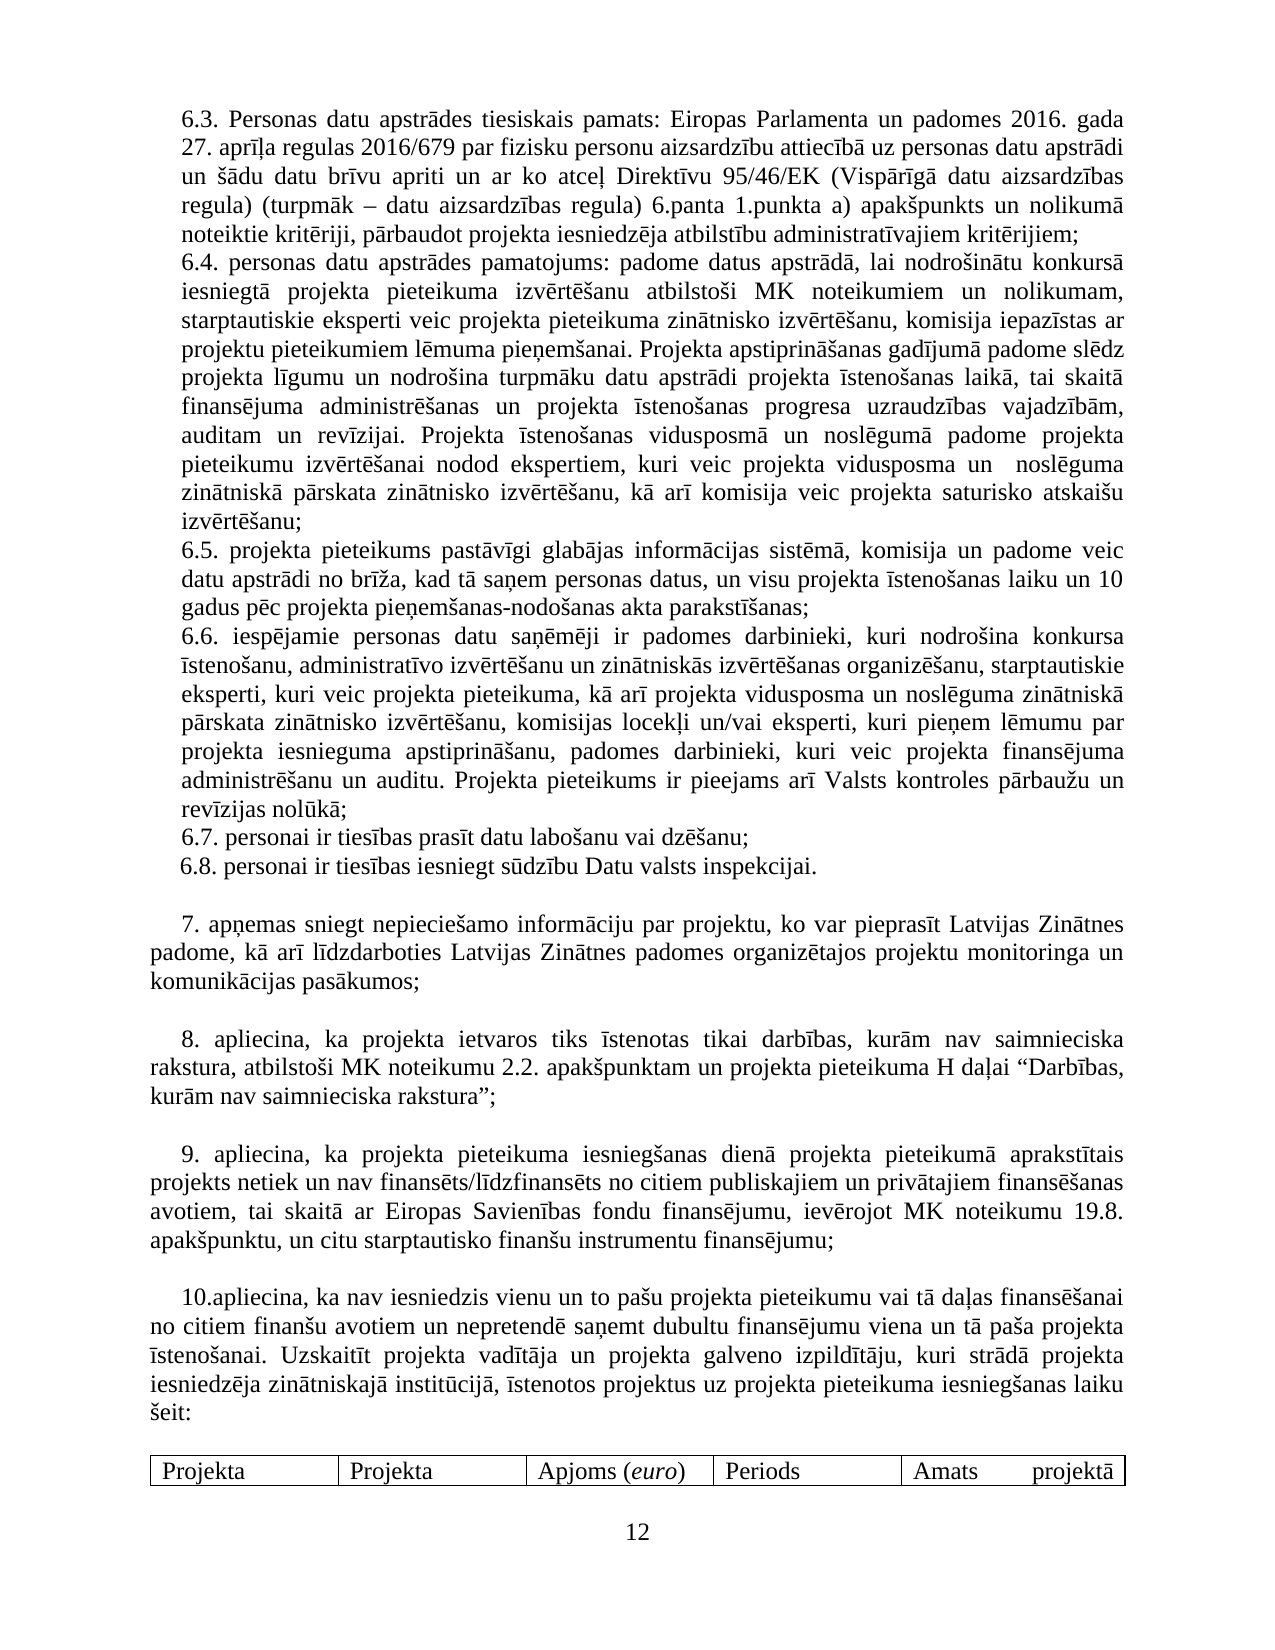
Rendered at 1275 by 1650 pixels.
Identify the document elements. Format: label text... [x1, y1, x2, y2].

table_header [339, 1456, 526, 1485]
text 10.apliecina, ka nav iesniedzis vienu un to pašu projekta pieteikumu vai tā daļas finansēšanai no citiem finanšu avotiem un nepretendē saņemt dubultu finansējumu viena un tā paša projekta īstenošanai. Uzskaitīt projekta vadītāja un projekta galveno izpildītāju, kuri strādā projekta iesniedzēja zinātniskajā institūcijā, īstenotos projektus uz projekta pieteikuma iesniegšanas laiku šeit: [150, 1282, 1125, 1369]
table_header Apjoms (euro) [527, 1456, 713, 1485]
text 6.3. Personas datu apstrādes tiesiskais pamats: Eiropas Parlamenta un padomes 2016. gada 27. aprīļa regulas 2016/679 par fizisku personu aizsardzību attiecībā uz personas datu apstrādi un šādu datu brīvu apriti un ar ko atceļ Direktīvu 95/46/EK (Vispārīgā datu aizsardzības regula) (turpmāk – datu aizsardzības regula) 6.panta 1.punkta a) apakšpunkts un nolikumā noteiktie kritēriji, pārbaudot projekta iesniedzēja atbilstību administratīvajiem kritērijiem; [181, 104, 1125, 247]
table_header Periods [714, 1456, 901, 1485]
text 6.7. personai ir tiesības prasīt datu labošanu vai dzēšanu; [181, 822, 1125, 851]
text 10.apliecina, ka nav iesniedzis vienu un to pašu projekta pieteikumu vai tā daļas finansēšanai no citiem finanšu avotiem un nepretendē saņemt dubultu finansējumu viena un tā paša projekta īstenošanai. Uzskaitīt projekta vadītāja un projekta galveno izpildītāju, kuri strādā projekta iesniedzēja zinātniskajā institūcijā, īstenotos projektus uz projekta pieteikuma iesniegšanas laiku šeit: [150, 1397, 1125, 1426]
text 9. apliecina, ka projekta pieteikuma iesniegšanas dienā projekta pieteikumā aprakstītais projekts netiek un nav finansēts/līdzfinansēts no citiem publiskajiem un privātajiem finansēšanas avotiem, tai skaitā ar Eiropas Savienības fondu finansējumu, ievērojot MK noteikumu 19.8. apakšpunktu, un citu starptautisko finanšu instrumentu finansējumu; [150, 1139, 1125, 1254]
table_header Projekta nosaukums [151, 1456, 338, 1485]
text 6.5. projekta pieteikums pastāvīgi glabājas informācijas sistēmā, komisija un padome veic datu apstrādi no brīža, kad tā saņem personas datus, un visu projekta īstenošanas laiku un 10 gadus pēc projekta pieņemšanas-nodošanas akta parakstīšanas; [181, 535, 1125, 621]
text 6.4. personas datu apstrādes pamatojums: padome datus apstrādā, lai nodrošinātu konkursā iesniegtā projekta pieteikuma izvērtēšanu atbilstoši MK noteikumiem un nolikumam, starptautiskie eksperti veic projekta pieteikuma zinātnisko izvērtēšanu, komisija iepazīstas ar projektu pieteikumiem lēmuma pieņemšanai. Projekta apstiprināšanas gadījumā padome slēdz projekta līgumu un nodrošina turpmāku datu apstrādi projekta īstenošanas laikā, tai skaitā finansējuma administrēšanas un projekta īstenošanas progresa uzraudzības vajadzībām, auditam un revīzijai. Projekta īstenošanas vidusposmā un noslēgumā padome projekta pieteikumu izvērtēšanai nodod ekspertiem, kuri veic projekta vidusposma un noslēguma zinātniskā pārskata zinātnisko izvērtēšanu, kā arī komisija veic projekta saturisko atskaišu izvērtēšanu; [181, 247, 1125, 535]
text 7. apņemas sniegt nepieciešamo informāciju par projektu, ko var pieprasīt Latvijas Zinātnes padome, kā arī līdzdarboties Latvijas Zinātnes padomes organizētajos projektu monitoringa un komunikācijas pasākumos; [150, 909, 1125, 995]
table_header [902, 1456, 1124, 1485]
text 8. apliecina, ka projekta ietvaros tiks īstenotas tikai darbības, kurām nav saimnieciska rakstura, atbilstoši MK noteikumu 2.2. apakšpunktam un projekta pieteikuma H daļai “Darbības, kurām nav saimnieciska rakstura”; [150, 1024, 1125, 1110]
text 6.8. personai ir tiesības iesniegt sūdzību Datu valsts inspekcijai. [179, 851, 1125, 880]
text 6.6. iespējamie personas datu saņēmēji ir padomes darbinieki, kuri nodrošina konkursa īstenošanu, administratīvo izvērtēšanu un zinātniskās izvērtēšanas organizēšanu, starptautiskie eksperti, kuri veic projekta pieteikuma, kā arī projekta vidusposma un noslēguma zinātniskā pārskata zinātnisko izvērtēšanu, komisijas locekļi un/vai eksperti, kuri pieņem lēmumu par projekta iesnieguma apstiprināšanu, padomes darbinieki, kuri veic projekta finansējuma administrēšanu un auditu. Projekta pieteikums ir pieejams arī Valsts kontroles pārbaužu un revīzijas nolūkā; [181, 621, 1125, 822]
